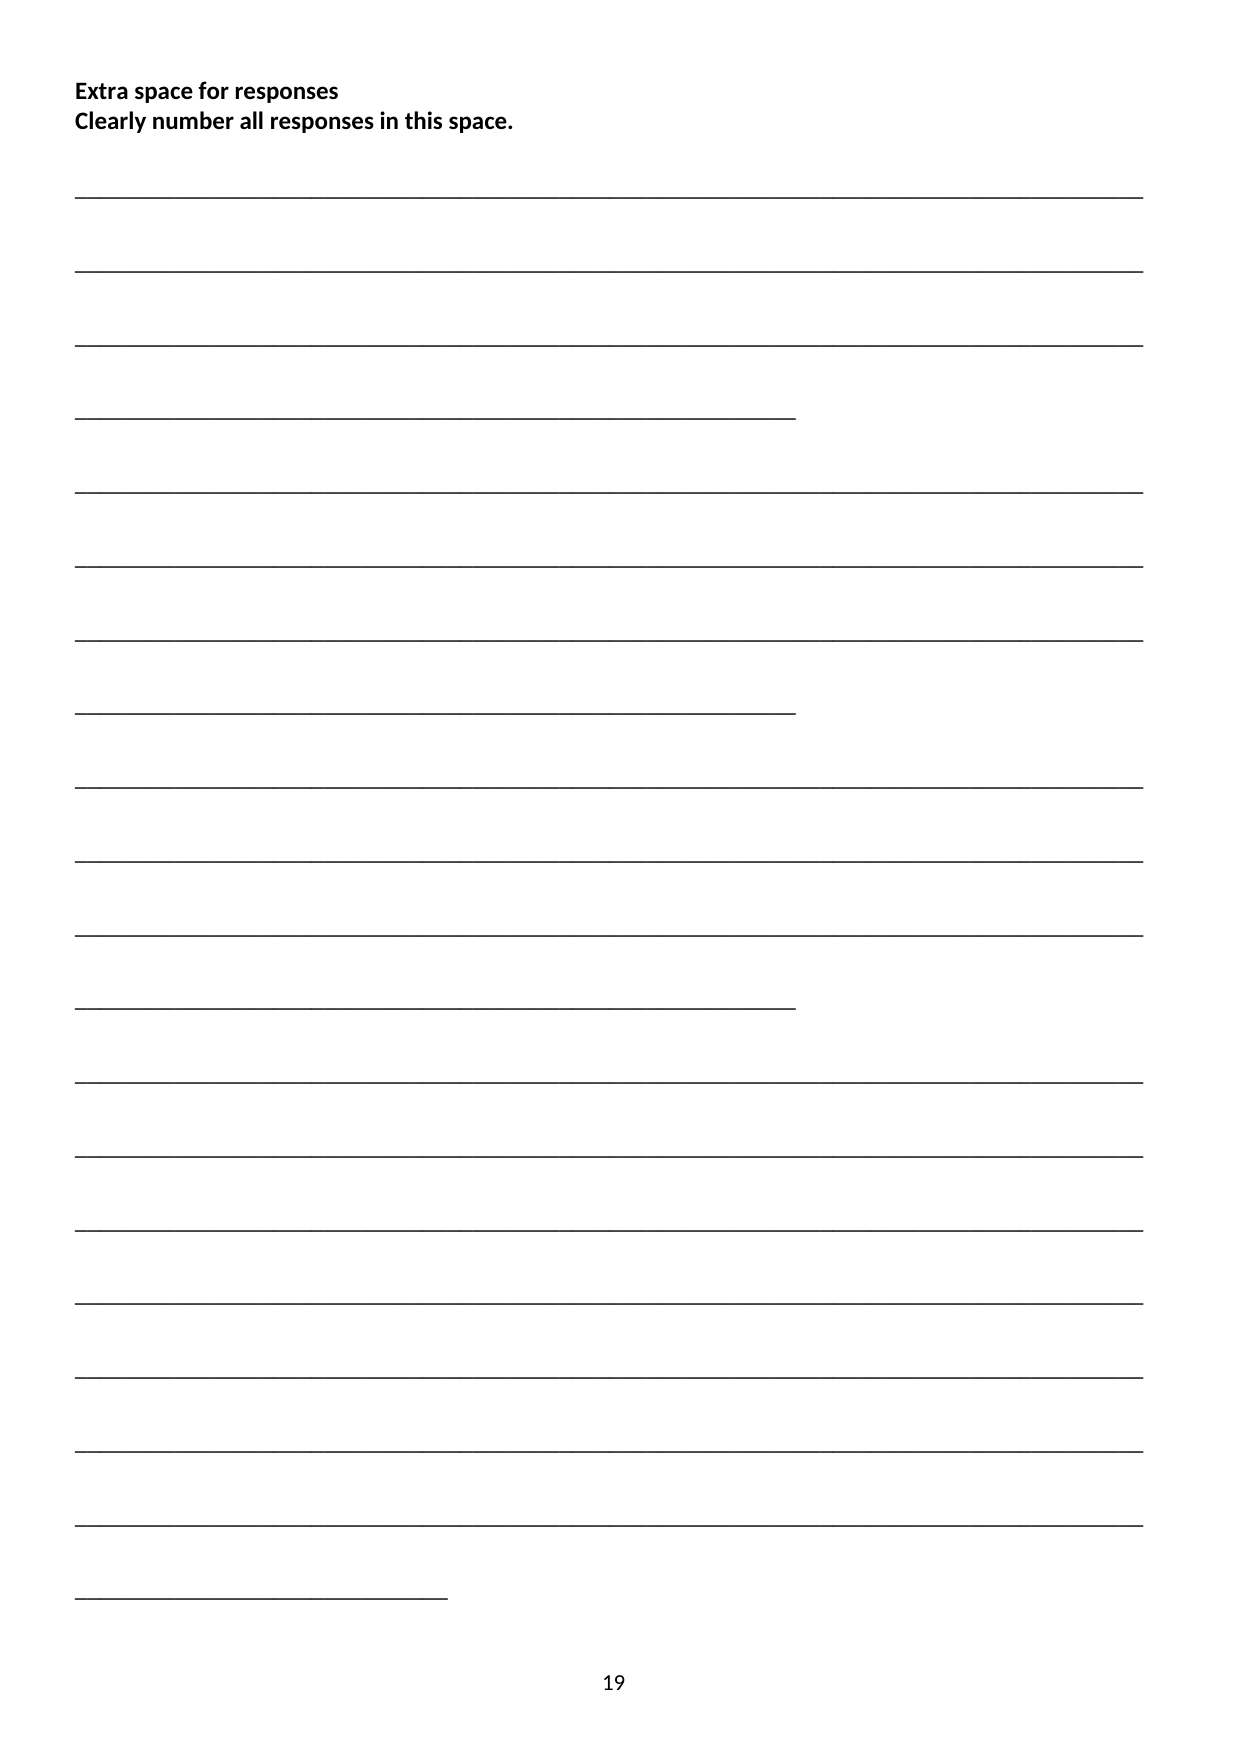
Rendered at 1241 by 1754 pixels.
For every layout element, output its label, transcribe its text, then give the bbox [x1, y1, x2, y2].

text ____________________________________________________________________________________________________________________________________________________________________________________________________________________________________________________________________________________________________________________________ [75, 462, 1152, 720]
text ________________________________________________________________________________________________________________________________________________________________________________________________________________________________________________________________________________________________________________________________________________________________________________________________________________________________________________________________________________________________________________________________________________________________________________________________________________________________________________________ [75, 1052, 1152, 1605]
text ____________________________________________________________________________________________________________________________________________________________________________________________________________________________________________________________________________________________________________________________ [75, 757, 1152, 1015]
text ____________________________________________________________________________________________________________________________________________________________________________________________________________________________________________________________________________________________________________________________ [75, 167, 1152, 425]
text Clearly number all responses in this space. [75, 106, 1152, 136]
text Extra space for responses [75, 75, 1152, 106]
